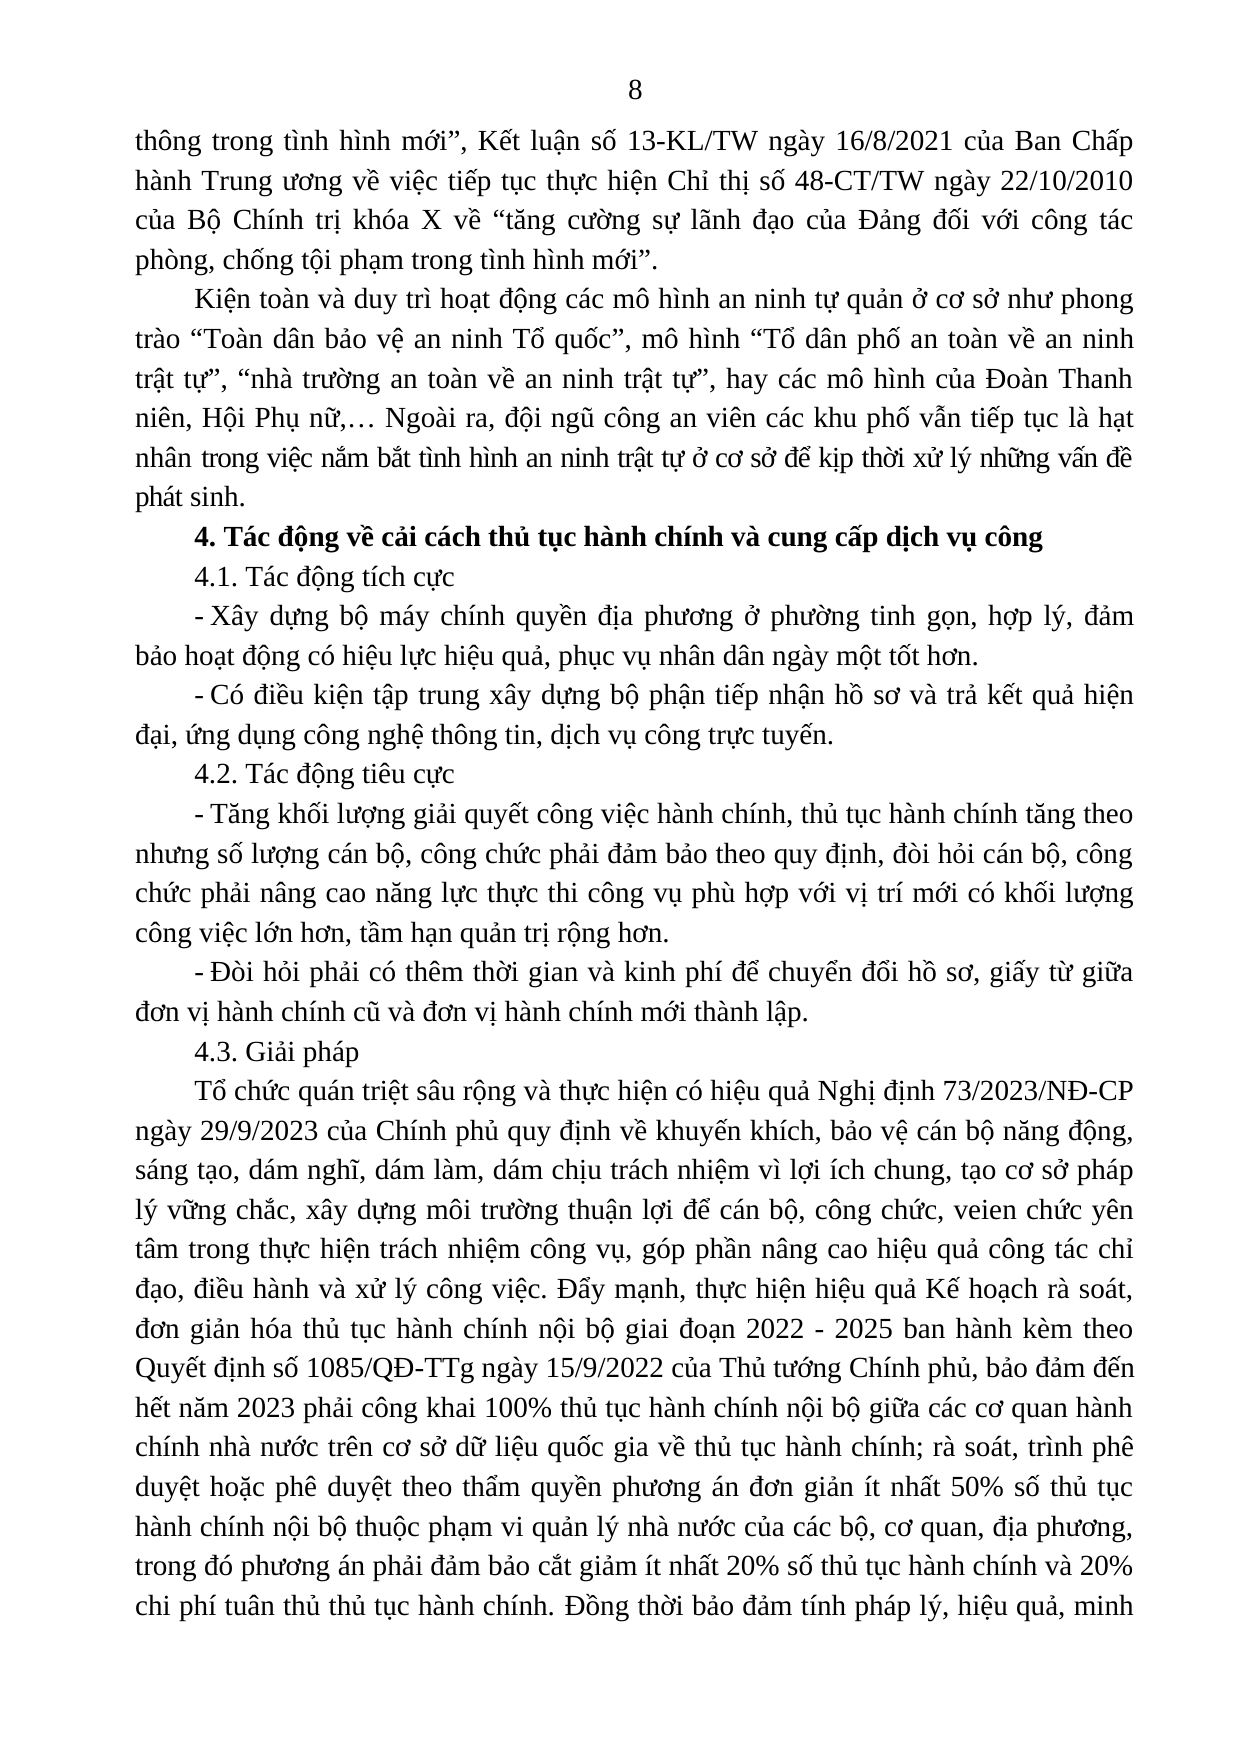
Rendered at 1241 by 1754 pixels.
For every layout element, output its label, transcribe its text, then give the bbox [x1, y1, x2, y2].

text - Xây dựng bộ máy chính quyền địa phương ở phường tinh gọn, hợp lý, đảm bảo hoạt động có hiệu lực hiệu quả, phục vụ nhân dân ngày một tốt hơn. [135, 594, 1135, 673]
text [135, 119, 1135, 277]
text - Đòi hỏi phải có thêm thời gian và kinh phí để chuyển đổi hồ sơ, giấy từ giữa đơn vị hành chính cũ và đơn vị hành chính mới thành lập. [135, 950, 1135, 1029]
text - Tăng khối lượng giải quyết công việc hành chính, thủ tục hành chính tăng theo nhưng số lượng cán bộ, công chức phải đảm bảo theo quy định, đòi hỏi cán bộ, công chức phải nâng cao năng lực thực thi công vụ phù hợp với vị trí mới có khối lượng công việc lớn hơn, tầm hạn quản trị rộng hơn. [135, 792, 1135, 950]
text Kiện toàn và duy trì hoạt động các mô hình an ninh tự quản ở cơ sở như phong trào “Toàn dân bảo vệ an ninh Tổ quốc”, mô hình “Tổ dân phố an toàn về an ninh trật tự”, “nhà trường an toàn về an ninh trật tự”, hay các mô hình của Đoàn Thanh niên, Hội Phụ nữ,… Ngoài ra, đội ngũ công an viên các khu phố vẫn tiếp tục là hạt nhân trong việc nắm bắt tình hình an ninh trật tự ở cơ sở để kịp thời xử lý những vấn đề phát sinh. [135, 277, 1135, 515]
text - Có điều kiện tập trung xây dựng bộ phận tiếp nhận hồ sơ và trả kết quả hiện đại, ứng dụng công nghệ thông tin, dịch vụ công trực tuyến. [135, 673, 1135, 752]
text 4.1. Tác động tích cực [135, 554, 1135, 594]
text 4. Tác động về cải cách thủ tục hành chính và cung cấp dịch vụ công [135, 515, 1135, 554]
text 4.3. Giải pháp [135, 1029, 1135, 1069]
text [135, 1069, 1135, 1623]
text 4.2. Tác động tiêu cực [135, 752, 1135, 792]
